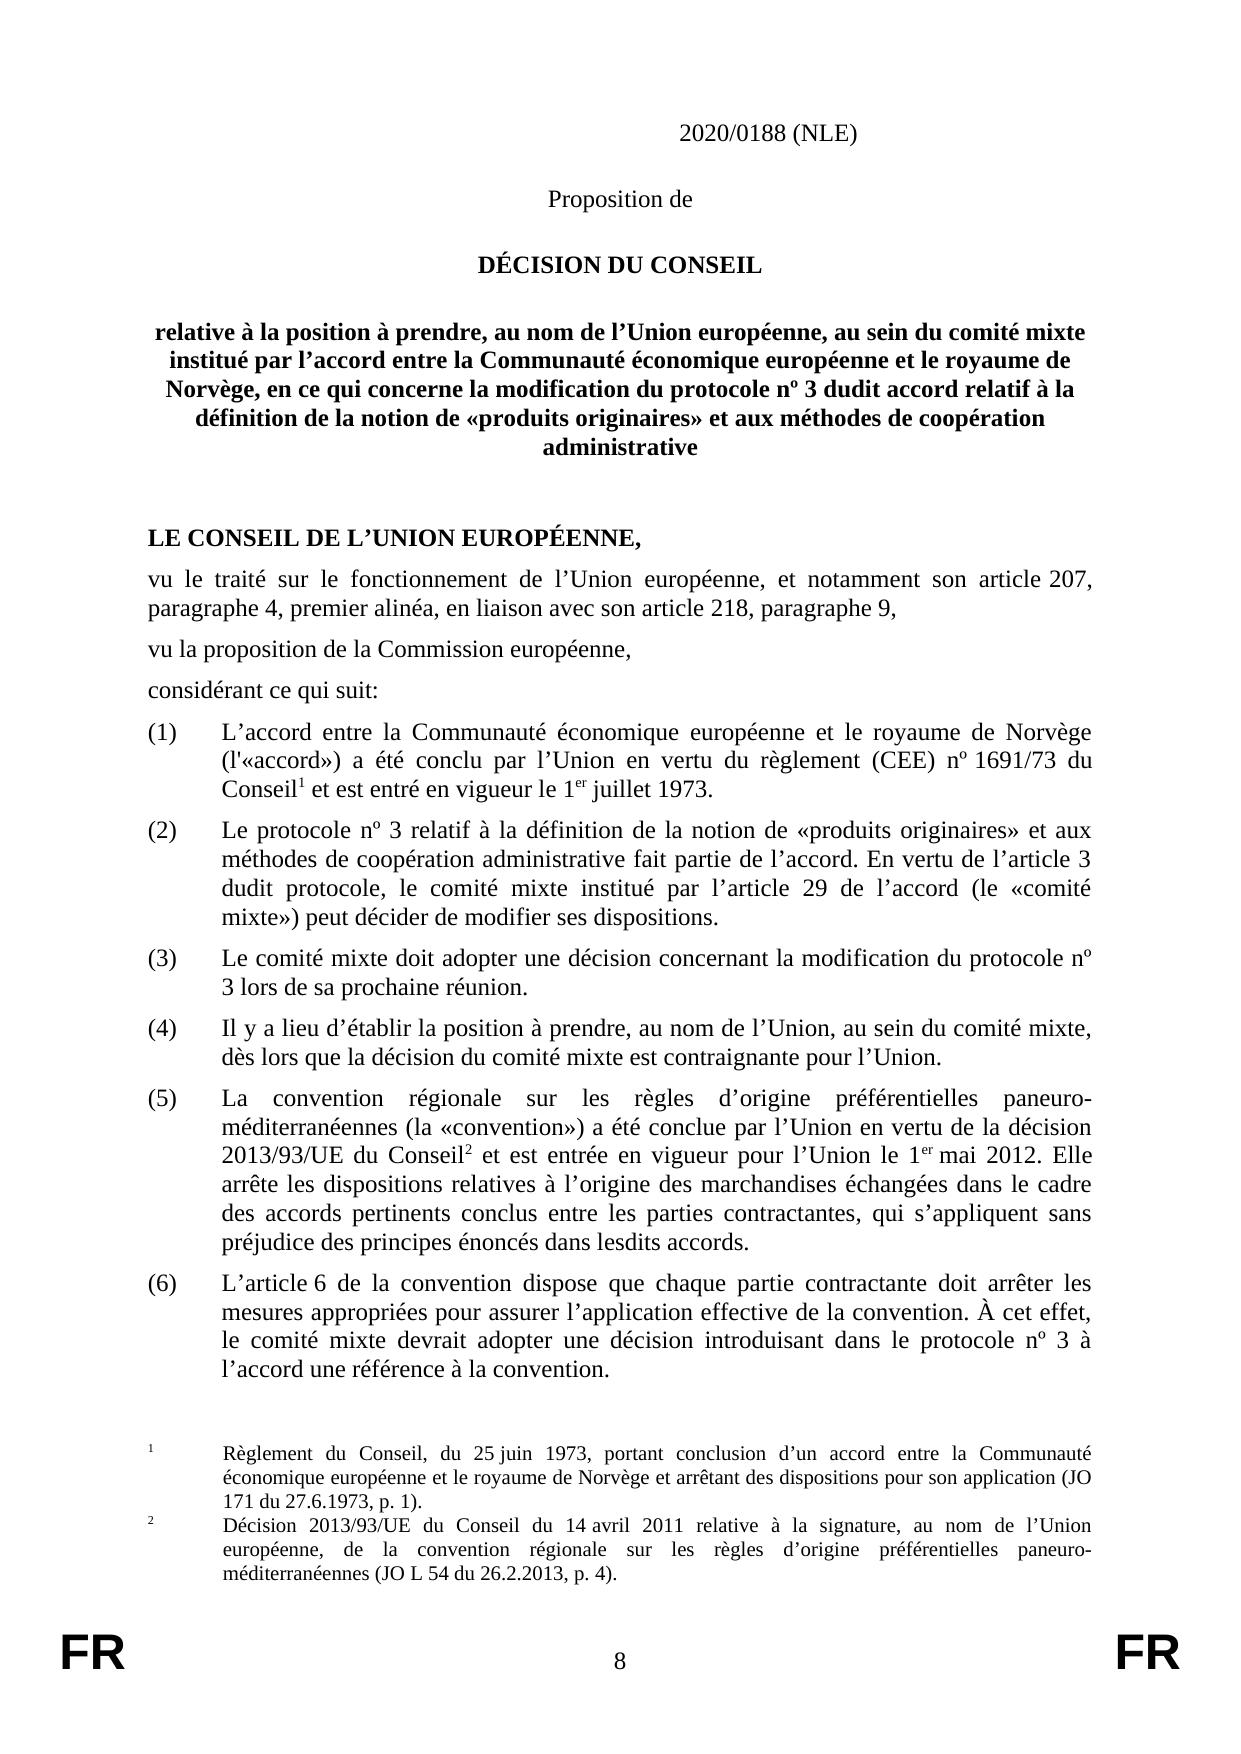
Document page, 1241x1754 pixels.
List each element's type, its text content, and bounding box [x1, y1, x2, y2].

text (3) Le comité mixte doit adopter une décision concernant la modification du protocole nº 3 lors de sa prochaine réunion. [148, 943, 1093, 1001]
text relative à la position à prendre, au nom de l’Union européenne, au sein du comité mixte institué par l’accord entre la Communauté économique européenne et le royaume de Norvège, en ce qui concerne la modification du protocole nº 3 dudit accord relatif à la définition de la notion de «produits originaires» et aux méthodes de coopération administrative [148, 317, 1093, 461]
text Proposition de [148, 184, 1093, 213]
text 2020/0188 (NLE) [679, 118, 1093, 147]
text (1) L’accord entre la Communauté économique européenne et le royaume de Norvège (l'«accord») a été conclu par l’Union en vertu du règlement (CEE) nº 1691/73 du Conseil et est entré en vigueur le 1er juillet 1973. [148, 717, 1093, 803]
text (2) Le protocole nº 3 relatif à la définition de la notion de «produits originaires» et aux méthodes de coopération administrative fait partie de l’accord. En vertu de l’article 3 dudit protocole, le comité mixte institué par l’article 29 de l’accord (le «comité mixte») peut décider de modifier ses dispositions. [148, 816, 1093, 931]
text DÉCISION DU CONSEIL [148, 251, 1093, 279]
text (6) L’article 6 de la convention dispose que chaque partie contractante doit arrêter les mesures appropriées pour assurer l’application effective de la convention. À cet effet, le comité mixte devrait adopter une décision introduisant dans le protocole nº 3 à l’accord une référence à la convention. [148, 1268, 1093, 1383]
text (5) La convention régionale sur les règles d’origine préférentielles paneuro-méditerranéennes (la «convention») a été conclue par l’Union en vertu de la décision 2013/93/UE du Conseil et est entrée en vigueur pour l’Union le 1er mai 2012. Elle arrête les dispositions relatives à l’origine des marchandises échangées dans le cadre des accords pertinents conclus entre les parties contractantes, qui s’appliquent sans préjudice des principes énoncés dans lesdits accords. [148, 1083, 1093, 1256]
text vu le traité sur le fonctionnement de l’Union européenne, et notamment son article 207, paragraphe 4, premier alinéa, en liaison avec son article 218, paragraphe 9, [148, 564, 1093, 622]
text vu la proposition de la Commission européenne, [148, 634, 1093, 663]
text (4) Il y a lieu d’établir la position à prendre, au nom de l’Union, au sein du comité mixte, dès lors que la décision du comité mixte est contraignante pour l’Union. [148, 1013, 1093, 1071]
text considérant ce qui suit: [148, 676, 1093, 704]
text LE CONSEIL DE L’UNION EUROPÉENNE, [148, 523, 1093, 552]
